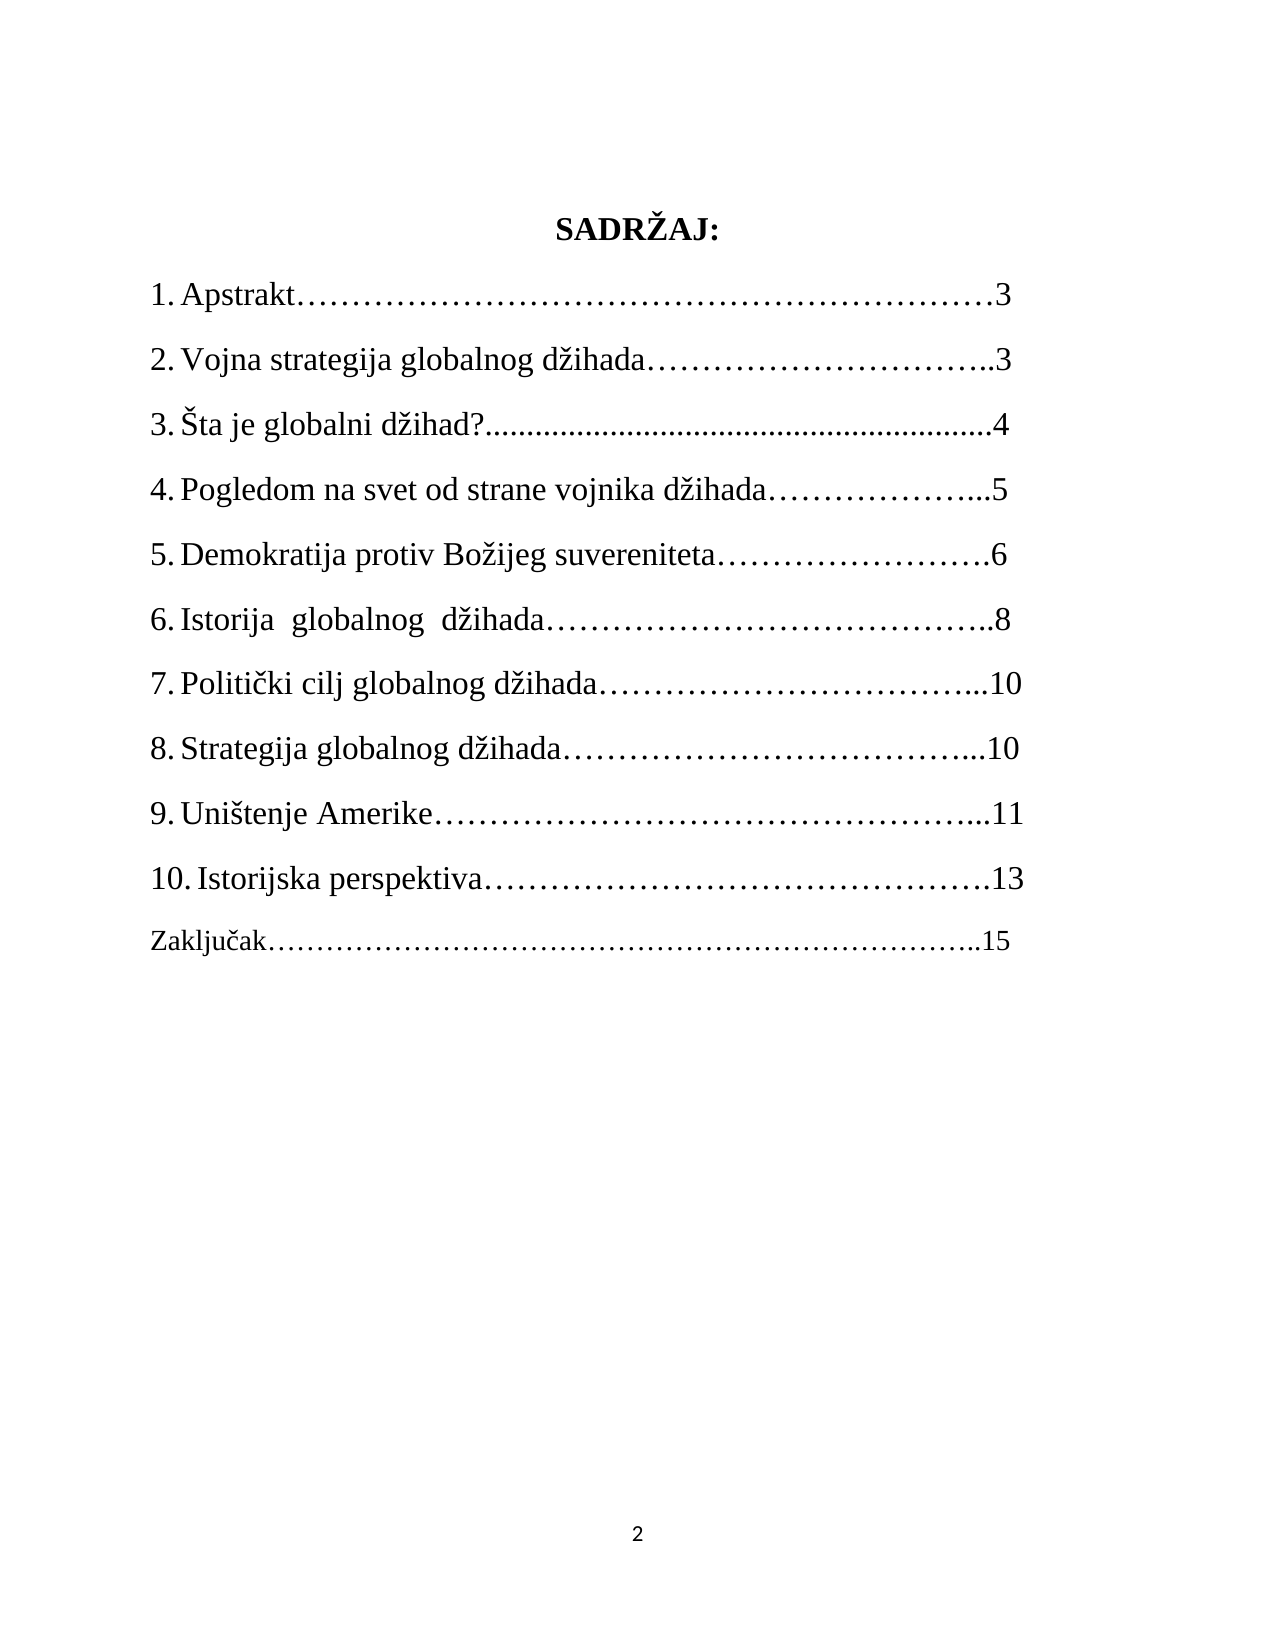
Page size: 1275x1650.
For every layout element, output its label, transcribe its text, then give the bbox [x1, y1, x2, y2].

text Zaključak………………………………………………………………..15 [150, 923, 1125, 957]
text 5. Demokratija protiv Božijeg suvereniteta…………………….6 [150, 534, 1125, 572]
text 1. Apstrakt………………………………………………………3 [150, 274, 1125, 313]
text 6. Istorija globalnog džihada…………………………………..8 [150, 599, 1125, 637]
text 9. Uništenje Amerike…………………………………………...11 [150, 793, 1125, 832]
text 4. Pogledom na svet od strane vojnika džihada………………...5 [150, 469, 1125, 507]
text 2. Vojna strategija globalnog džihada…………………………..3 [150, 339, 1125, 377]
text 7. Politički cilj globalnog džihada……………………………...10 [150, 664, 1125, 702]
text 8. Strategija globalnog džihada………………………………...10 [150, 728, 1125, 767]
text 10. Istorijska perspektiva……………………………………….13 [150, 858, 1125, 897]
text 3. Šta je globalni džihad?.............................................................4 [150, 404, 1125, 442]
text SADRŽAJ: [150, 209, 1125, 248]
